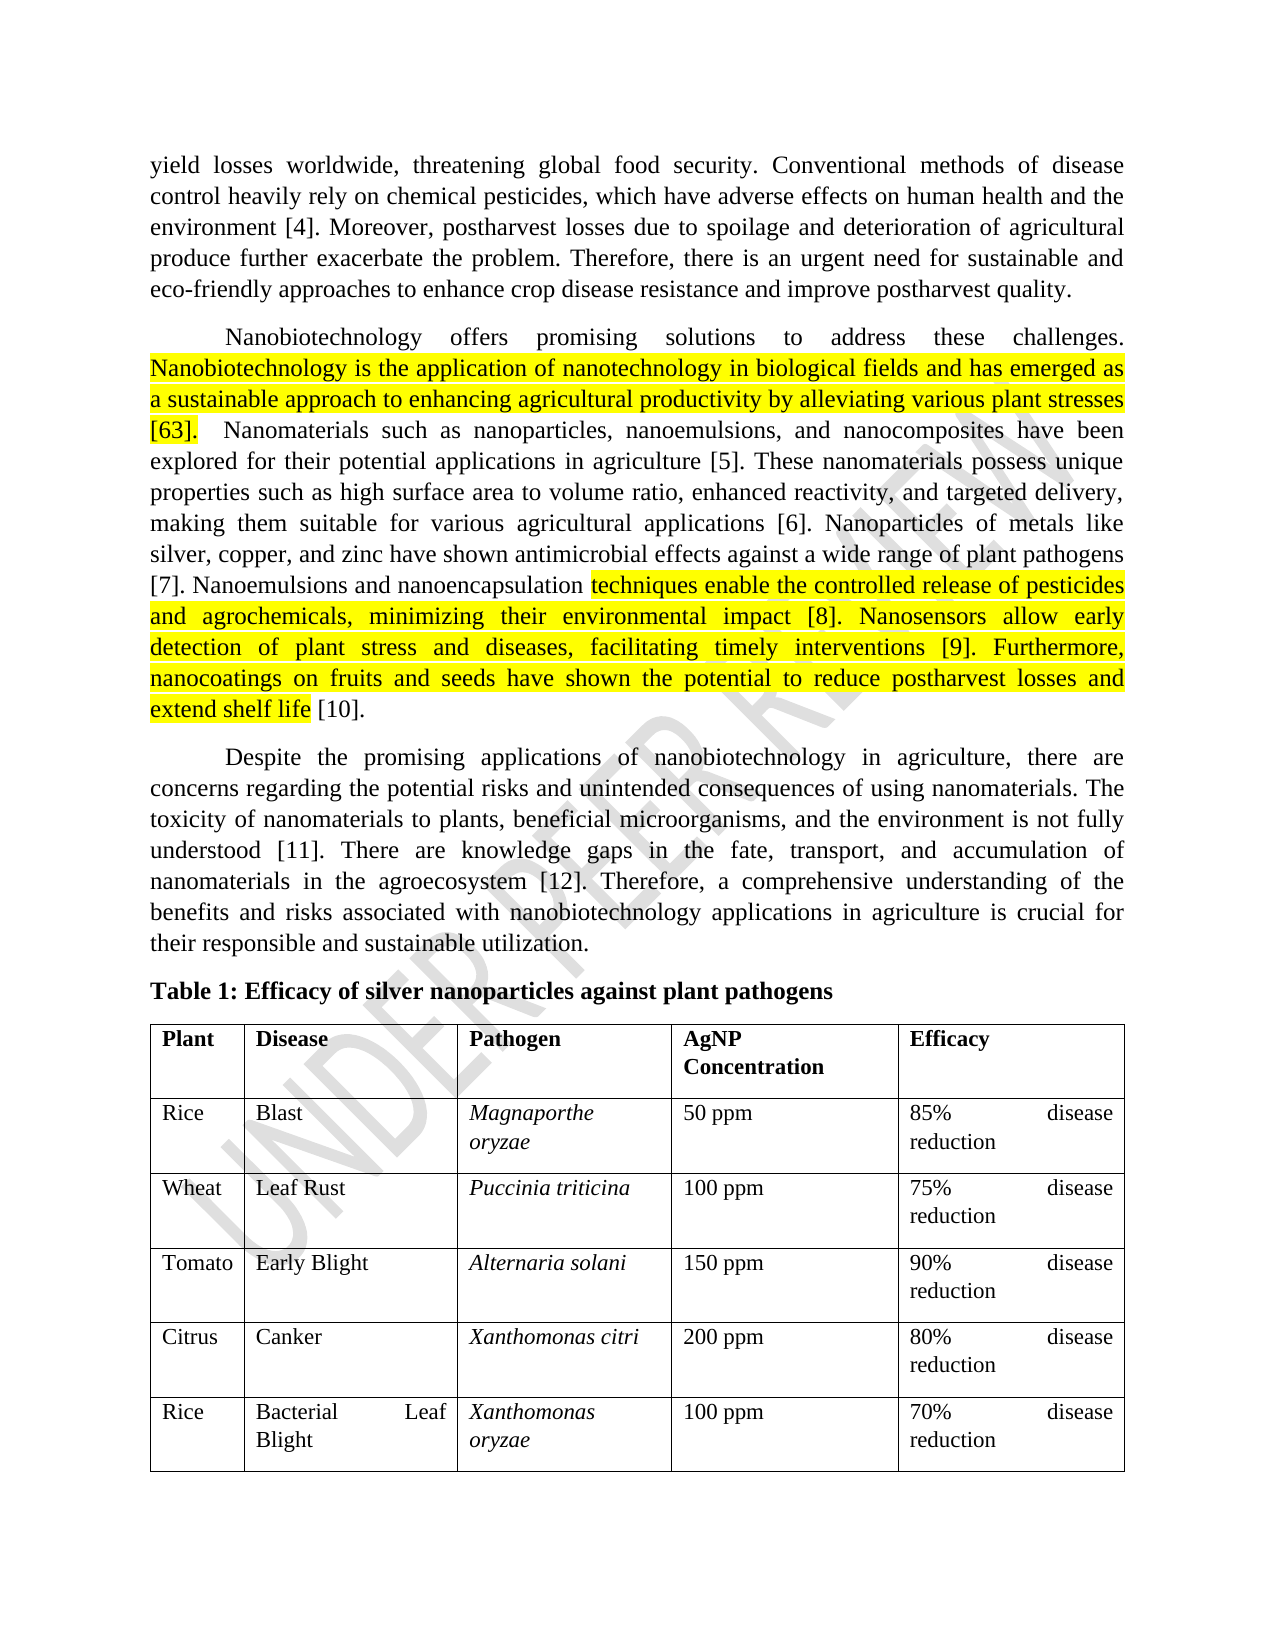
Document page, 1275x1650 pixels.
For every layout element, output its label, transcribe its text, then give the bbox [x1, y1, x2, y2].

table_cell Xanthomonas oryzae [458, 1398, 671, 1471]
table_cell 70% disease reduction [899, 1398, 1124, 1471]
table_cell Wheat [151, 1174, 244, 1247]
table_cell Blast [245, 1099, 457, 1173]
table_cell 100 ppm [672, 1398, 898, 1471]
table_cell 85% disease reduction [899, 1099, 1124, 1173]
table_cell 75% disease reduction [899, 1174, 1124, 1247]
table_cell Bacterial Leaf Blight [245, 1398, 457, 1471]
text Despite the promising applications of nanobiotechnology in agriculture, there are concerns regarding the potential risks and unintended consequences of using nanomaterials. The toxicity of nanomaterials to plants, beneficial microorganisms, and the environment is not fully understood [11]. There are knowledge gaps in the fate, transport, and accumulation of nanomaterials in the agroecosystem [12]. Therefore, a comprehensive understanding of the benefits and risks associated with nanobiotechnology applications in agriculture is crucial for their responsible and sustainable utilization. [150, 742, 1125, 957]
table_cell 90% disease reduction [899, 1249, 1124, 1322]
table_header Disease [245, 1025, 457, 1098]
text Nanobiotechnology offers promising solutions to address these challenges. Nanobiotechnology is the application of nanotechnology in biological fields and has emerged as a sustainable approach to enhancing agricultural productivity by alleviating various plant stresses [63]. Nanomaterials such as nanoparticles, nanoemulsions, and nanocomposites have been explored for their potential applications in agriculture [5]. These nanomaterials possess unique properties such as high surface area to volume ratio, enhanced reactivity, and targeted delivery, making them suitable for various agricultural applications [6]. Nanoparticles of metals like silver, copper, and zinc have shown antimicrobial effects against a wide range of plant pathogens [7]. Nanoemulsions and nanoencapsulation techniques enable the controlled release of pesticides and agrochemicals, minimizing their environmental impact [8]. Nanosensors allow early detection of plant stress and diseases, facilitating timely interventions [9]. Furthermore, nanocoatings on fruits and seeds have shown the potential to reduce postharvest losses and extend shelf life [10]. [150, 413, 1125, 601]
table_cell Canker [245, 1323, 457, 1397]
table_cell Puccinia triticina [458, 1174, 671, 1247]
table_cell Rice [151, 1398, 244, 1471]
table_cell 50 ppm [672, 1099, 898, 1173]
table_cell Citrus [151, 1323, 244, 1397]
table_cell Early Blight [245, 1249, 457, 1322]
table_cell Leaf Rust [245, 1174, 457, 1247]
table_header Efficacy [899, 1025, 1124, 1098]
table_cell Rice [151, 1099, 244, 1173]
table_cell 80% disease reduction [899, 1323, 1124, 1397]
table_cell Alternaria solani [458, 1249, 671, 1322]
table_cell Magnaporthe oryzae [458, 1099, 671, 1173]
table_cell 100 ppm [672, 1174, 898, 1247]
table_header Pathogen [458, 1025, 671, 1098]
table_cell 200 ppm [672, 1323, 898, 1397]
table_cell 150 ppm [672, 1249, 898, 1322]
table_header AgNP Concentration [672, 1025, 898, 1098]
table_cell Tomato [151, 1249, 244, 1322]
table_cell Xanthomonas citri [458, 1323, 671, 1397]
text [150, 150, 1125, 303]
text Table 1: Efficacy of silver nanoparticles against plant pathogens [150, 976, 1125, 1005]
table_header Plant [151, 1025, 244, 1098]
